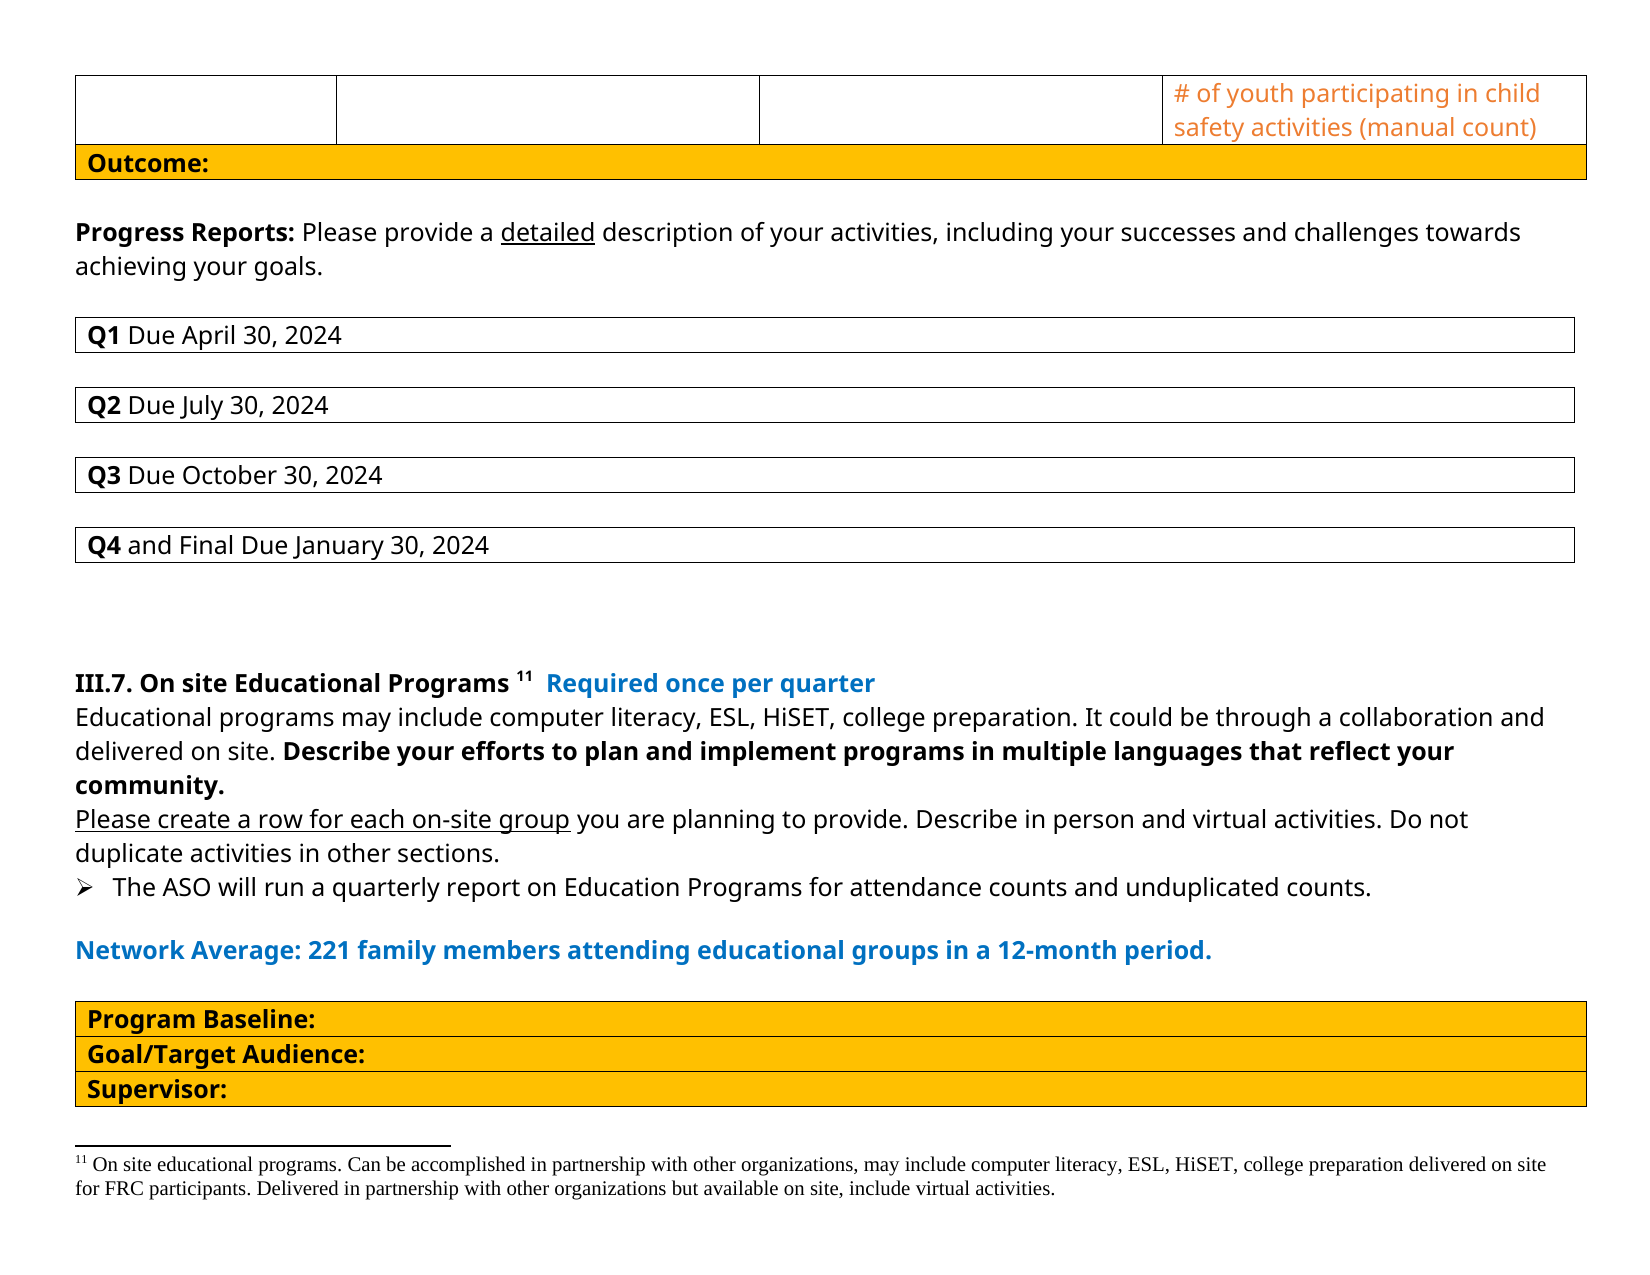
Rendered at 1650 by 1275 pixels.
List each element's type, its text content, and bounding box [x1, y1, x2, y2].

table_header Q1 Due April 30, 2024 [76, 318, 1574, 352]
text III.7. On site Educational Programs Required once per quarter [75, 666, 1575, 699]
table_cell [760, 76, 1162, 144]
table_header Program Baseline: [76, 1002, 1586, 1036]
table_header Q3 Due October 30, 2024 [76, 458, 1574, 492]
table_cell Outcome: [76, 145, 1586, 179]
table_cell [76, 76, 336, 144]
subtitle Please create a row for each on-site group you are planning to provide. Describe in person and virtual activities. Do not duplicate activities in other sections. [75, 802, 1575, 870]
text Educational programs may include computer literacy, ESL, HiSET, college preparation. It could be through a collaboration and delivered on site. Describe your efforts to plan and implement programs in multiple languages that reflect your community. [75, 699, 1575, 802]
table_cell [337, 76, 759, 144]
list The ASO will run a quarterly report on Education Programs for attendance counts and unduplicated counts. [75, 870, 1575, 904]
table_cell Goal/Target Audience: [76, 1037, 1586, 1071]
text Progress Reports: Please provide a detailed description of your activities, including your successes and challenges towards achieving your goals. [75, 214, 1575, 282]
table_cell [1163, 76, 1586, 144]
table_cell Supervisor: [76, 1072, 1586, 1106]
table_header Q4 and Final Due January 30, 2024 [76, 528, 1574, 562]
table_header Q2 Due July 30, 2024 [76, 388, 1574, 422]
text Network Average: 221 family members attending educational groups in a 12-month period. [75, 933, 1575, 967]
